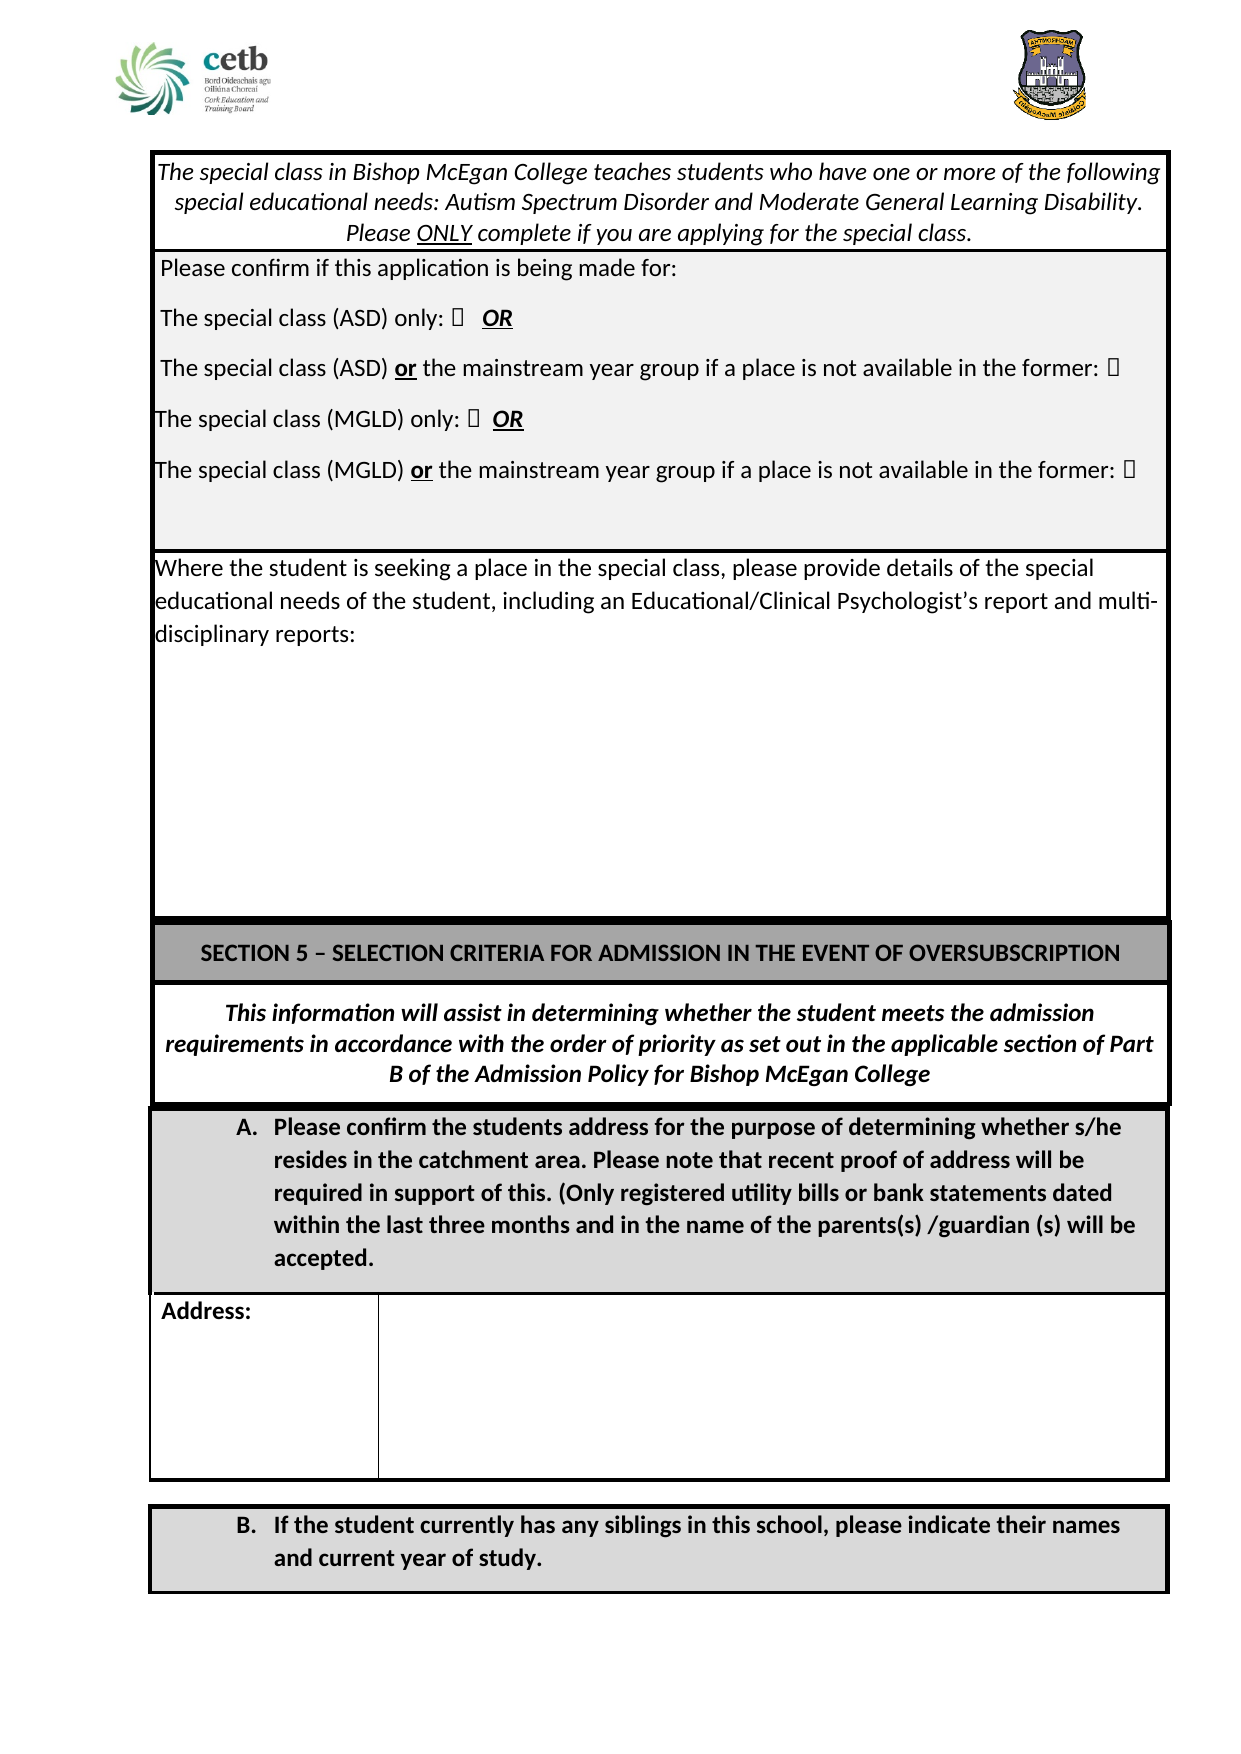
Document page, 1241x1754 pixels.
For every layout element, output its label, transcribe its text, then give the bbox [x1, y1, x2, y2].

table_header If the student currently has any siblings in this school, please indicate their names and current year of study. [152, 1509, 1165, 1591]
picture [114, 42, 270, 114]
table_cell Please confirm if this application is being made for: The special class (ASD) only:  OR The special class (ASD) or the mainstream year group if a place is not available in the former:  The special class (MGLD) only:  OR The special class (MGLD) or the mainstream year group if a place is not available in the former:  [155, 252, 1166, 549]
table_header SECTION 5 – SELECTION CRITERIA FOR ADMISSION IN THE EVENT OF OVERSUBSCRIPTION [155, 925, 1167, 980]
table_cell This information will assist in determining whether the student meets the admission requirements in accordance with the order of priority as set out in the applicable section of Part B of the Admission Policy for Bishop McEgan College [155, 985, 1167, 1101]
table_cell [379, 1295, 1165, 1478]
table_cell Address: [151, 1292, 378, 1478]
table_cell Where the student is seeking a place in the special class, please provide details of the special educational needs of the student, including an Educational/Clinical Psychologist’s report and multi-disciplinary reports: [155, 553, 1166, 916]
table_header Please confirm the students address for the purpose of determining whether s/he resides in the catchment area. Please note that recent proof of address will be required in support of this. (Only registered utility bills or bank statements dated within the last three months and in the name of the parents(s) /guardian (s) will be accepted. [152, 1111, 1165, 1292]
table_cell The special class in Bishop McEgan College teaches students who have one or more of the following special educational needs: Autism Spectrum Disorder and Moderate General Learning Disability. Please ONLY complete if you are applying for the special class. [155, 155, 1166, 249]
picture [1012, 29, 1088, 121]
